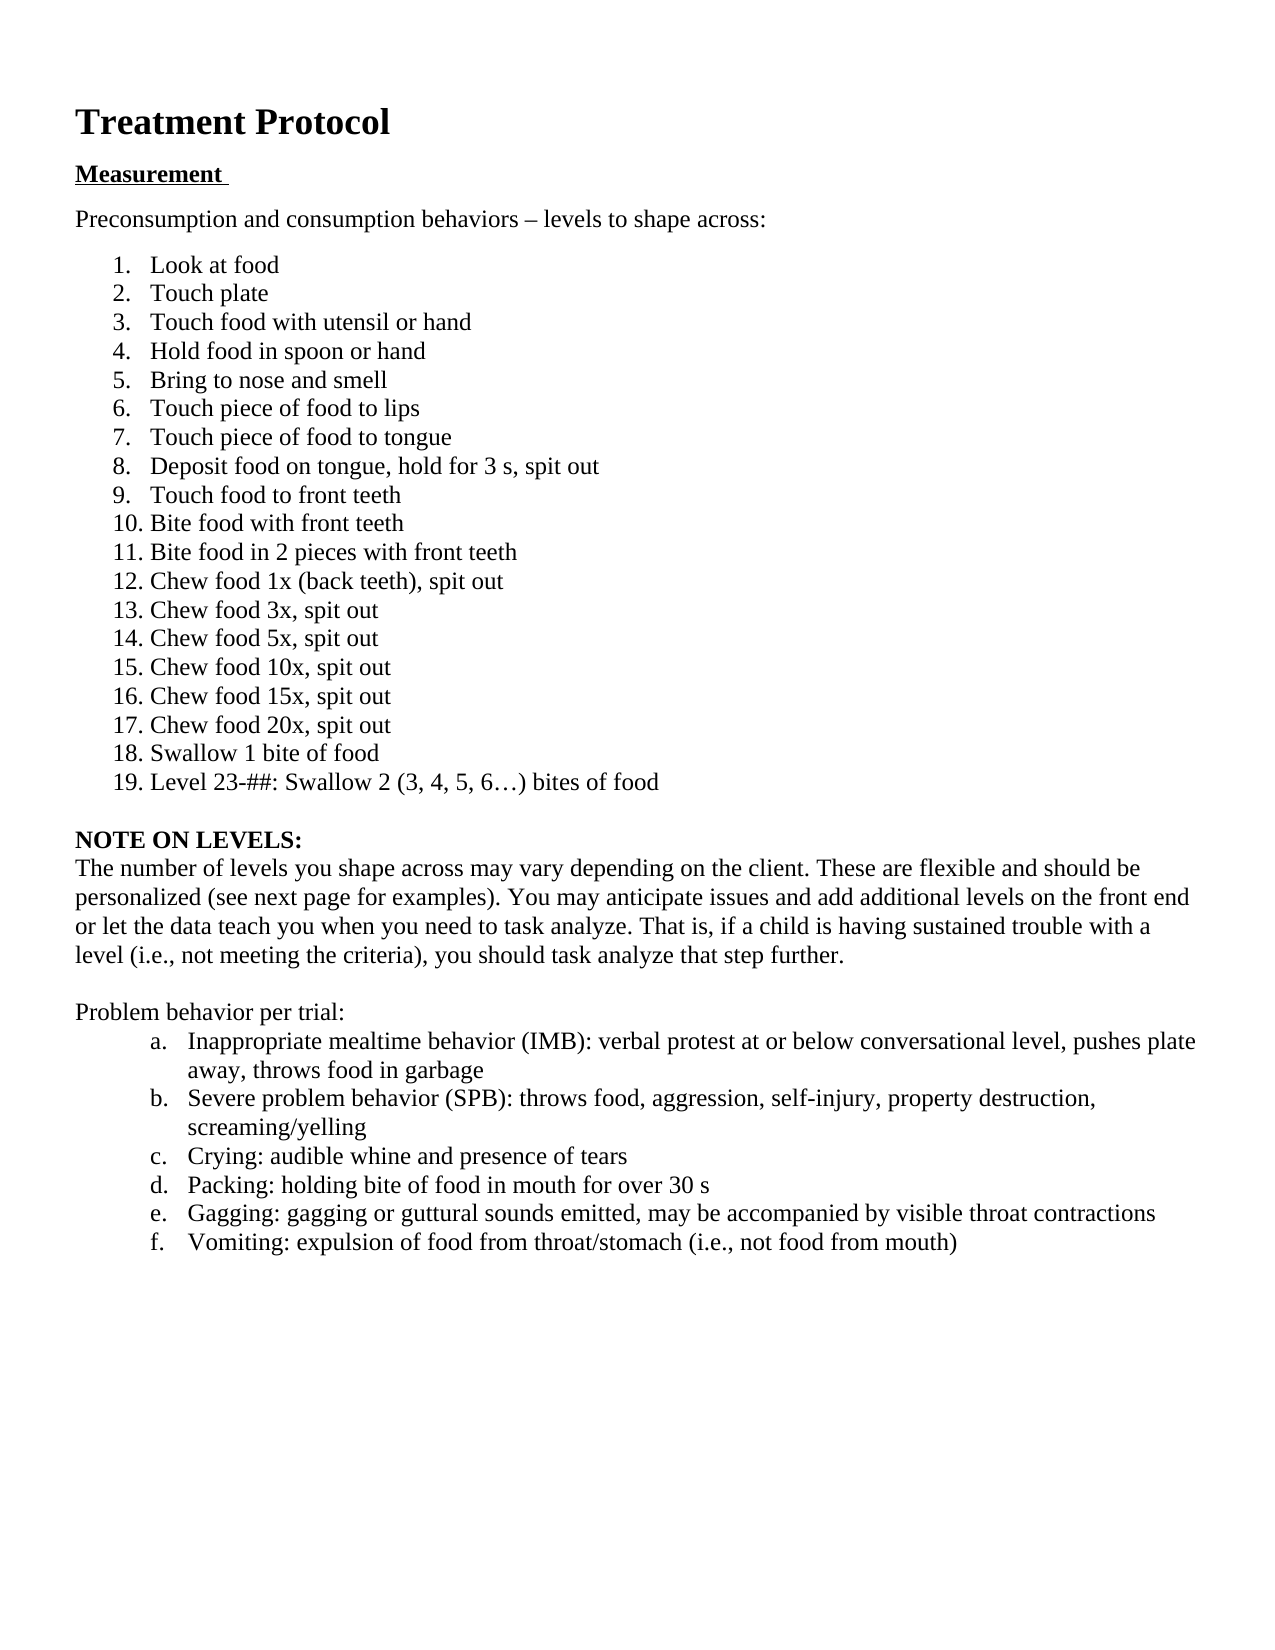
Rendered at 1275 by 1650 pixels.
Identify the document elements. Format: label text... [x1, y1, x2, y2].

text Preconsumption and consumption behaviors – levels to shape across: [75, 204, 1200, 233]
list Chew food 3x, spit out [112, 595, 1200, 623]
list Level 23-##: Swallow 2 (3, 4, 5, 6…) bites of food [112, 767, 1200, 796]
list The number of levels you shape across may vary depending on the client. These are flexible and should be personalized (see next page for examples). You may anticipate issues and add additional levels on the front end or let the data teach you when you need to task analyze. That is, if a child is having sustained trouble with a level (i.e., not meeting the criteria), you should task analyze that step further. [75, 853, 1200, 968]
text Problem behavior per trial: [75, 997, 1200, 1026]
list Packing: holding bite of food in mouth for over 30 s [150, 1170, 1200, 1198]
list Deposit food on tongue, hold for 3 s, spit out [112, 451, 1200, 480]
list Chew food 5x, spit out [112, 623, 1200, 652]
list Chew food 10x, spit out [112, 652, 1200, 681]
list Crying: audible whine and presence of tears [150, 1141, 1200, 1170]
list Chew food 15x, spit out [112, 681, 1200, 710]
list Chew food 1x (back teeth), spit out [112, 566, 1200, 595]
list Gagging: gagging or guttural sounds emitted, may be accompanied by visible throat contractions [150, 1198, 1200, 1227]
list Chew food 20x, spit out [112, 710, 1200, 738]
list Vomiting: expulsion of food from throat/stomach (i.e., not food from mouth) [150, 1227, 1200, 1256]
list Swallow 1 bite of food [112, 738, 1200, 767]
list Bite food in 2 pieces with front teeth [112, 537, 1200, 566]
text Treatment Protocol [75, 99, 1200, 142]
list Touch piece of food to tongue [112, 422, 1200, 451]
list Inappropriate mealtime behavior (IMB): verbal protest at or below conversational level, pushes plate away, throws food in garbage [150, 1026, 1200, 1083]
list Bite food with front teeth [112, 508, 1200, 537]
list Touch food with utensil or hand [112, 307, 1200, 336]
list Severe problem behavior (SPB): throws food, aggression, self-injury, property destruction, screaming/yelling [150, 1083, 1200, 1141]
list Bring to nose and smell [112, 365, 1200, 393]
text Measurement [75, 159, 1200, 188]
list NOTE ON LEVELS: [75, 825, 1200, 853]
list Hold food in spoon or hand [112, 336, 1200, 365]
list Look at food [112, 250, 1200, 278]
list Touch piece of food to lips [112, 393, 1200, 422]
list Touch food to front teeth [112, 480, 1200, 508]
list Touch plate [112, 278, 1200, 307]
